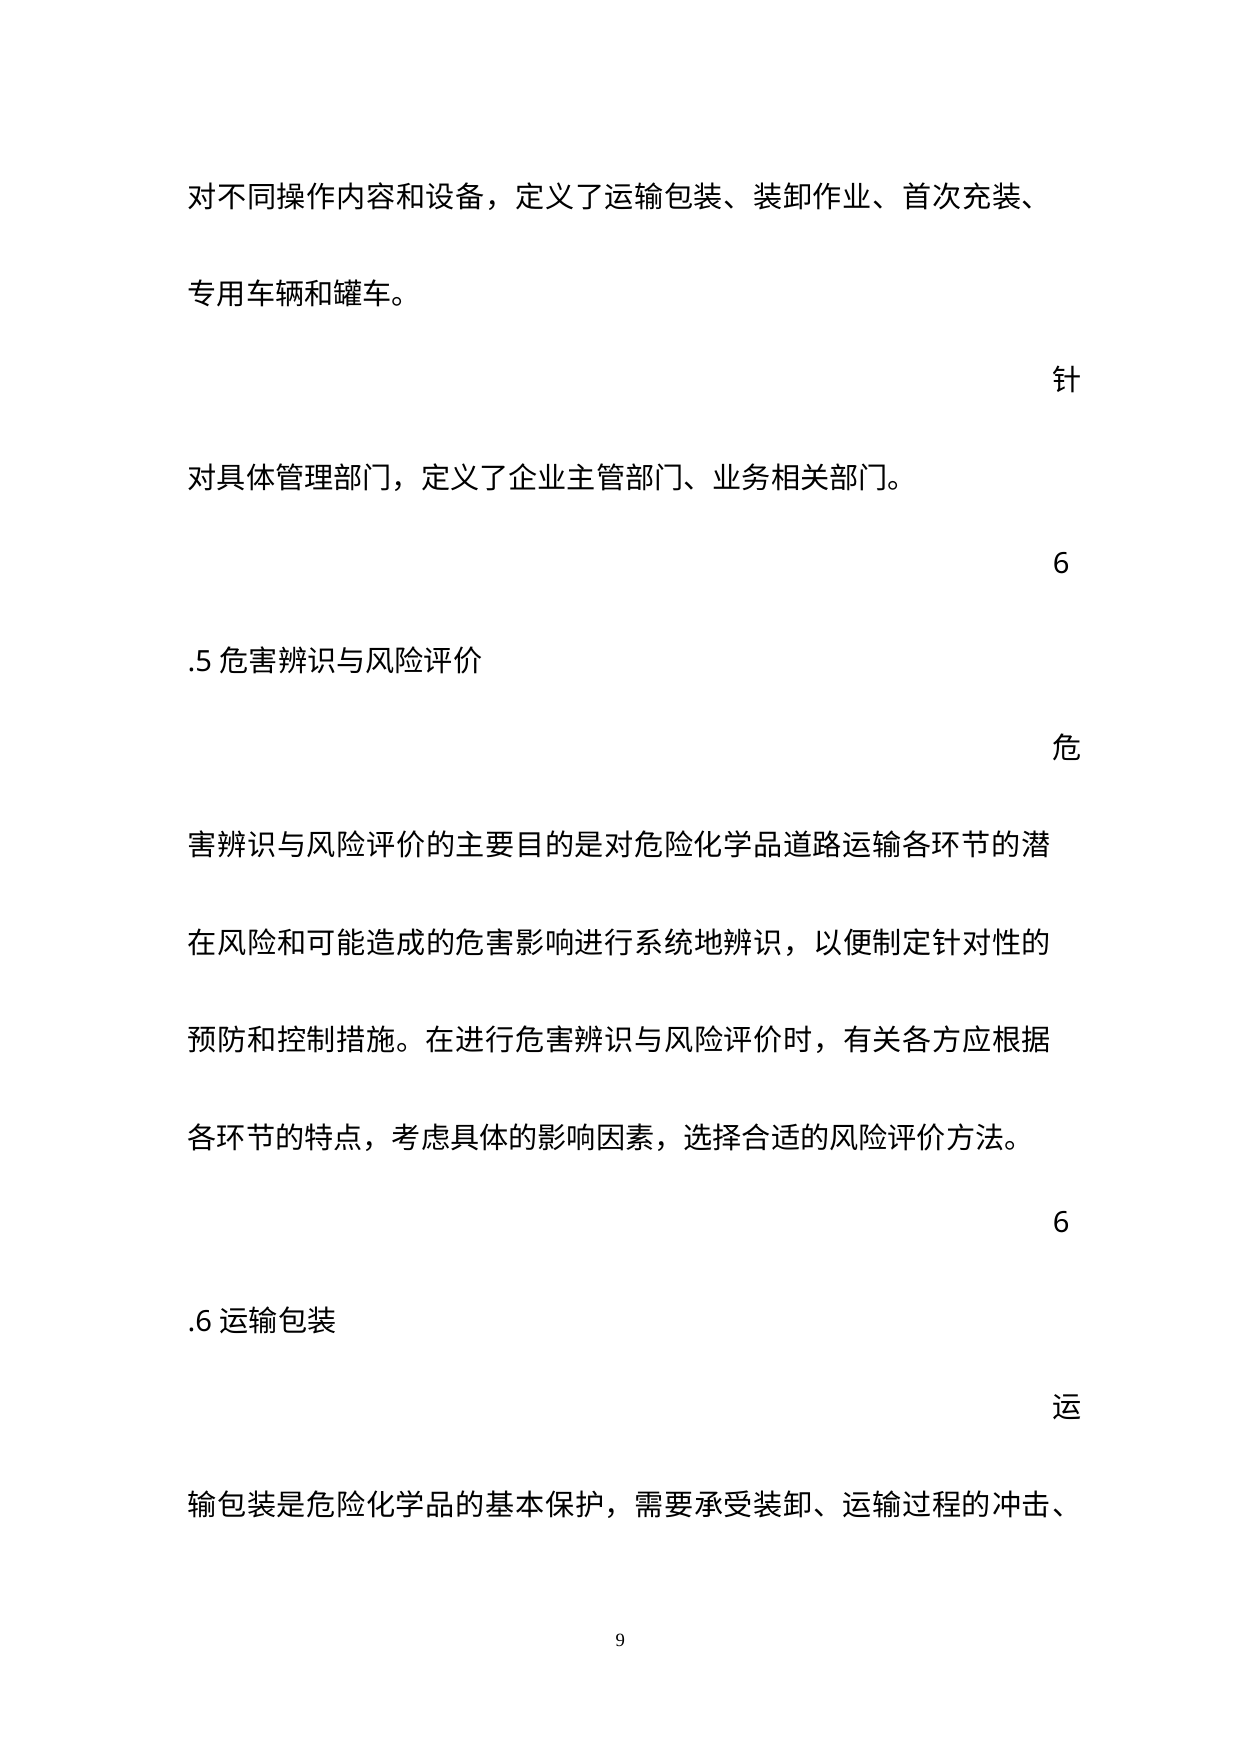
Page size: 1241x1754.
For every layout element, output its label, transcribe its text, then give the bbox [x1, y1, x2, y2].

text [187, 1373, 1053, 1535]
text 6.5 危害辨识与风险评价 [187, 529, 1053, 692]
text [187, 162, 1053, 324]
text 6.6 运输包装 [187, 1189, 1053, 1352]
text 危害辨识与风险评价的主要目的是对危险化学品道路运输各环节的潜在风险和可能造成的危害影响进行系统地辨识，以便制定针对性的预防和控制措施。在进行危害辨识与风险评价时，有关各方应根据各环节的特点，考虑具体的影响因素，选择合适的风险评价方法。 [187, 713, 1053, 1168]
text 针对具体管理部门，定义了企业主管部门、业务相关部门。 [187, 346, 1053, 508]
